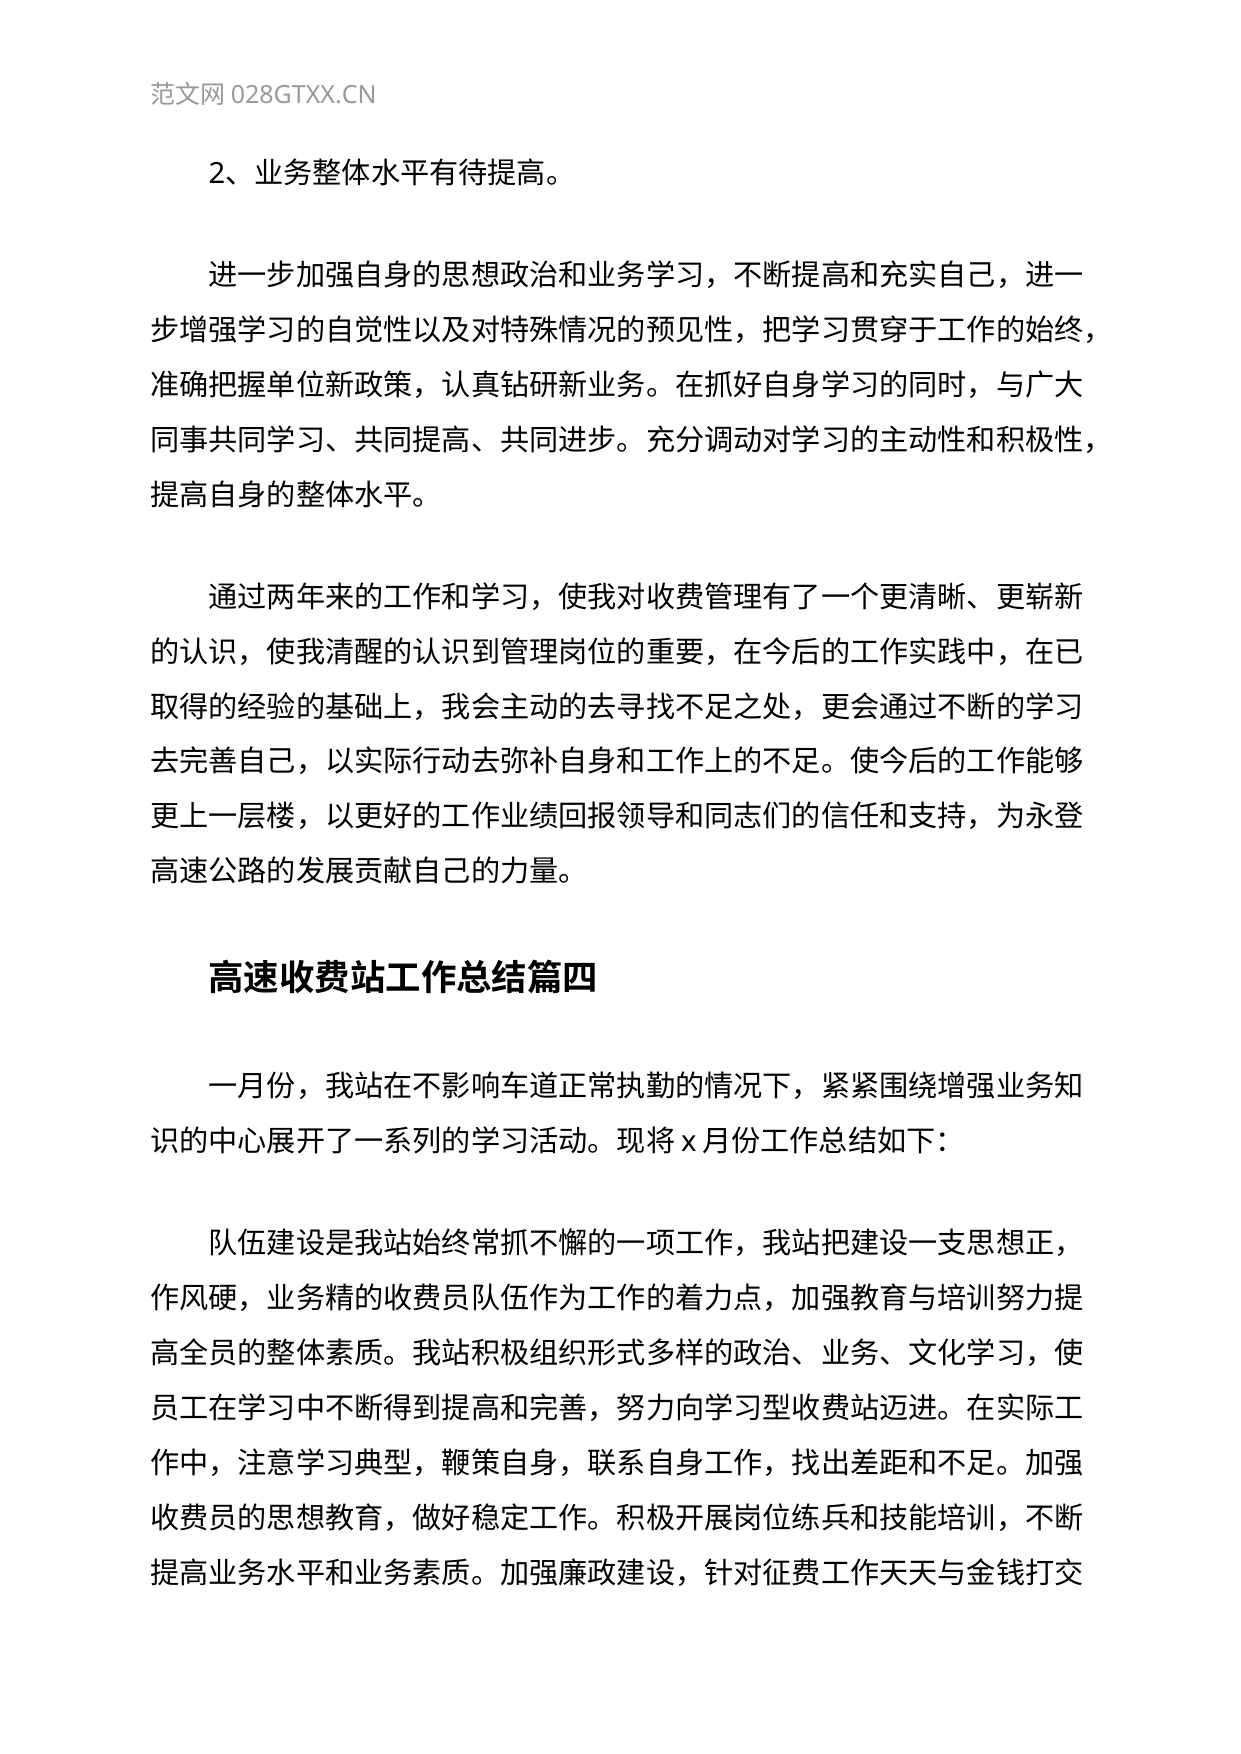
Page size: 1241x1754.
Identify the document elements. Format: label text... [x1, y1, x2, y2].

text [150, 1220, 1090, 1592]
text 通过两年来的工作和学习，使我对收费管理有了一个更清晰、更崭新的认识，使我清醒的认识到管理岗位的重要，在今后的工作实践中，在已取得的经验的基础上，我会主动的去寻找不足之处，更会通过不断的学习去完善自己，以实际行动去弥补自身和工作上的不足。使今后的工作能够更上一层楼，以更好的工作业绩回报领导和同志们的信任和支持，为永登高速公路的发展贡献自己的力量。 [150, 573, 1090, 890]
text 高速收费站工作总结篇四 [150, 949, 1090, 1001]
text 2、业务整体水平有待提高。 [150, 150, 1090, 192]
text 一月份，我站在不影响车道正常执勤的情况下，紧紧围绕增强业务知识的中心展开了一系列的学习活动。现将x月份工作总结如下： [150, 1063, 1090, 1160]
text 进一步加强自身的思想政治和业务学习，不断提高和充实自己，进一步增强学习的自觉性以及对特殊情况的预见性，把学习贯穿于工作的始终，准确把握单位新政策，认真钻研新业务。在抓好自身学习的同时，与广大同事共同学习、共同提高、共同进步。充分调动对学习的主动性和积极性，提高自身的整体水平。 [150, 252, 1090, 514]
